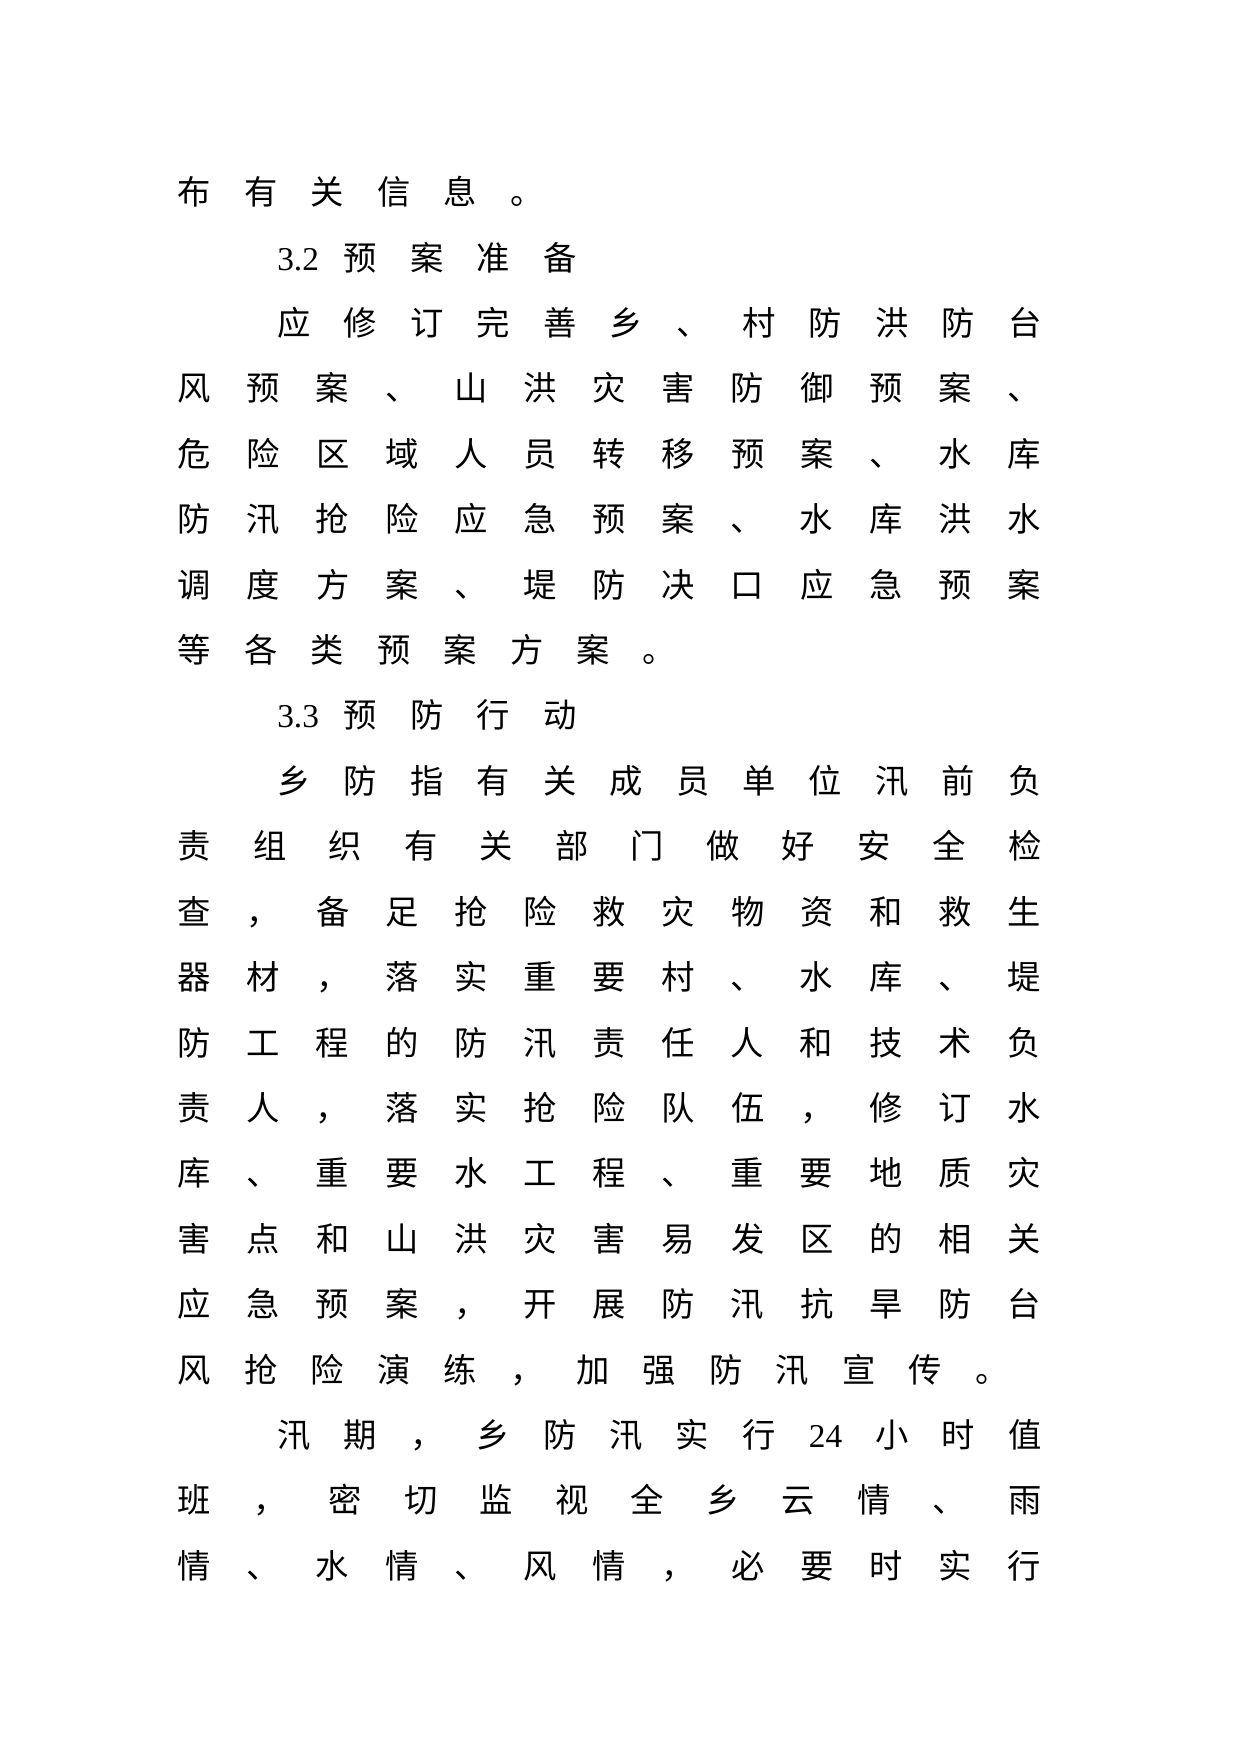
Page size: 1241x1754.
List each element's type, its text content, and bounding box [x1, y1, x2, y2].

text 3.3 预防行动 [177, 681, 1074, 746]
text 应修订完善乡、村防洪防台风预案、山洪灾害防御预案、危险区域人员转移预案、水库防汛抢险应急预案、水库洪水调度方案、堤防决口应急预案等各类预案方案。 [177, 288, 1074, 681]
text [177, 157, 1074, 223]
text 3.2 预案准备 [177, 223, 1074, 288]
text 乡防指有关成员单位汛前负责组织有关部门做好安全检查，备足抢险救灾物资和救生器材，落实重要村、水库、堤防工程的防汛责任人和技术负责人，落实抢险队伍，修订水库、重要水工程、重要地质灾害点和山洪灾害易发区的相关应急预案，开展防汛抗旱防台风抢险演练，加强防汛宣传。 [177, 746, 1074, 1400]
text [177, 1400, 1074, 1597]
